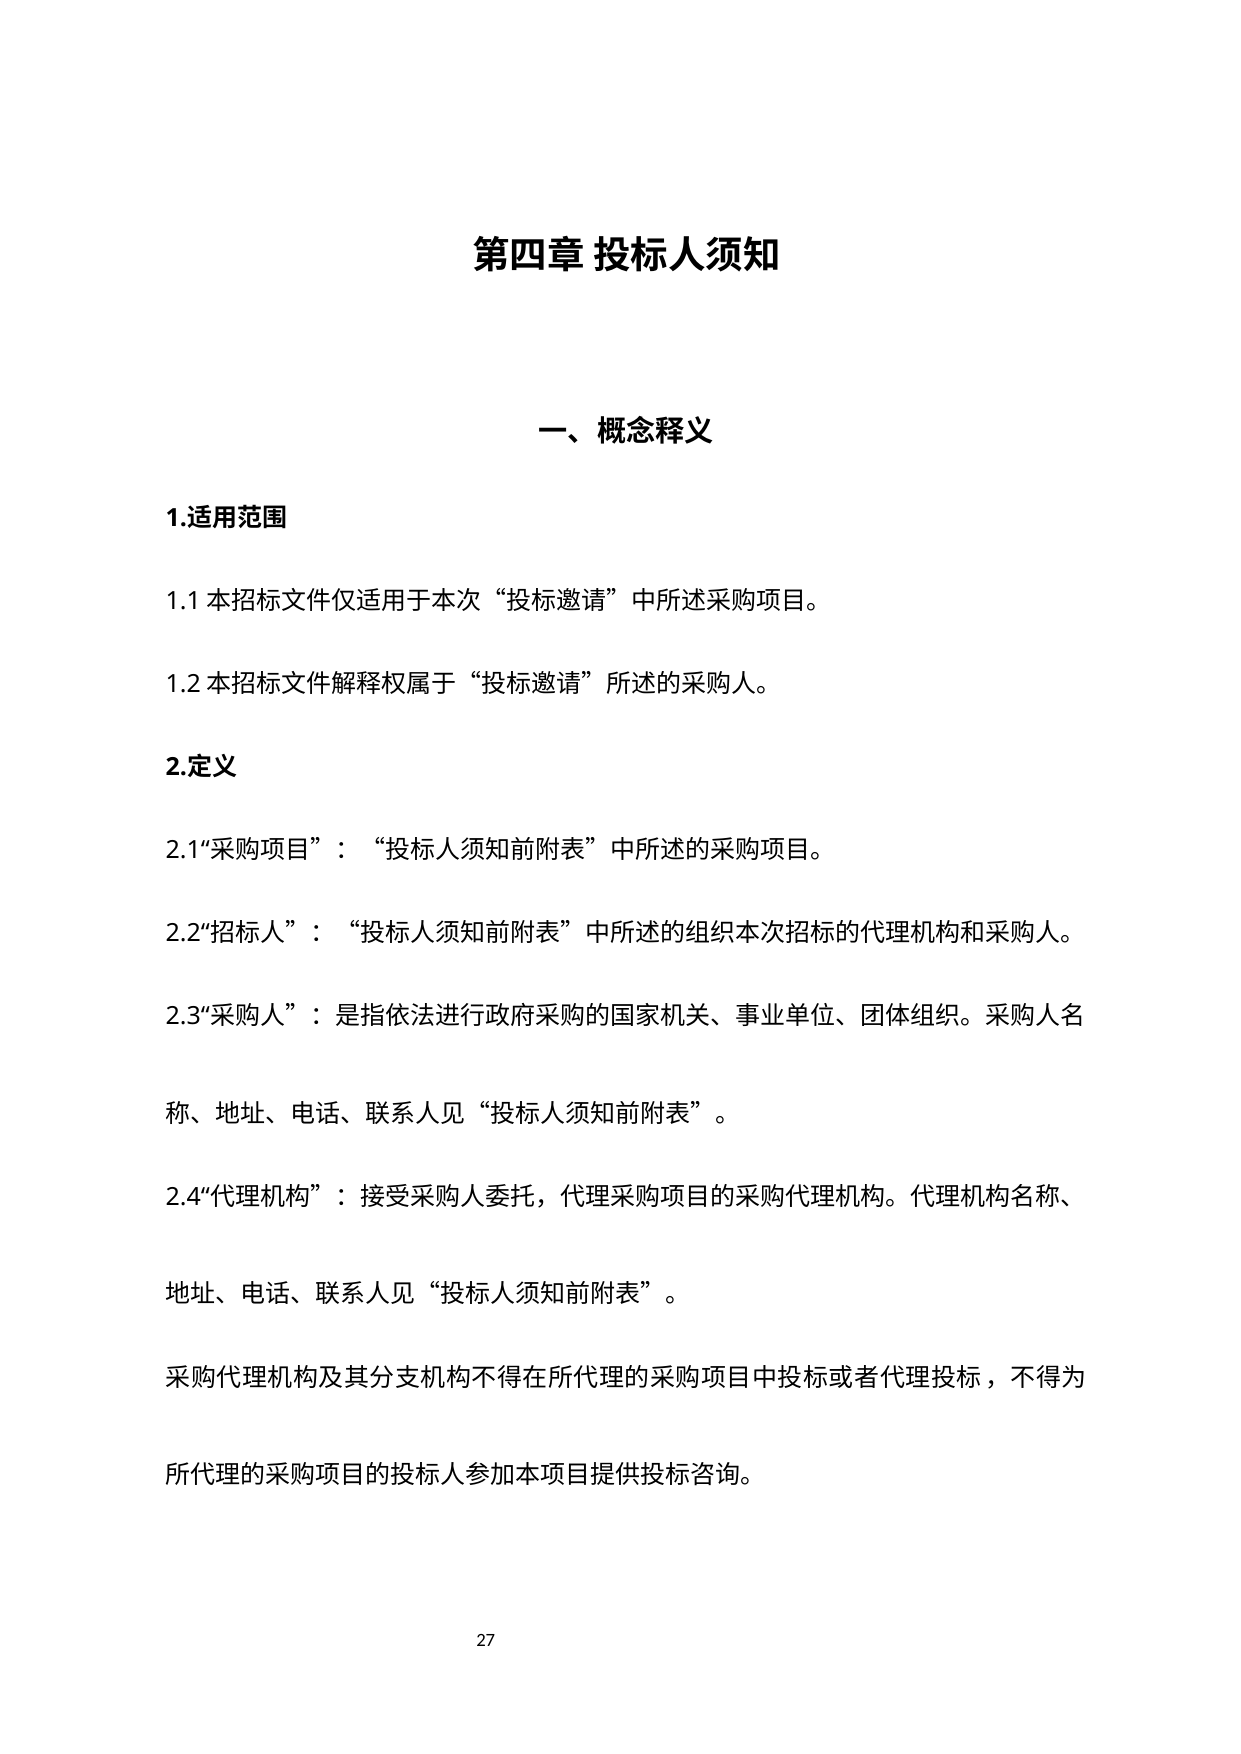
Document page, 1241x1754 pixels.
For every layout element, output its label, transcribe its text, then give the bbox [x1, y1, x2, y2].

text 2.1“采购项目”：“投标人须知前附表”中所述的采购项目。 [165, 815, 1087, 880]
text 2.3“采购人”：是指依法进行政府采购的国家机关、事业单位、团体组织。采购人名称、地址、电话、联系人见“投标人须知前附表”。 [165, 981, 1087, 1144]
text 2.定义 [165, 732, 1087, 797]
text 采购代理机构及其分支机构不得在所代理的采购项目中投标或者代理投标，不得为所代理的采购项目的投标人参加本项目提供投标咨询。 [165, 1343, 1087, 1505]
text 2.4“代理机构”：接受采购人委托，代理采购项目的采购代理机构。代理机构名称、地址、电话、联系人见“投标人须知前附表”。 [165, 1162, 1087, 1324]
text 1.2本招标文件解释权属于“投标邀请”所述的采购人。 [165, 649, 1087, 714]
text 2.2“招标人”：“投标人须知前附表”中所述的组织本次招标的代理机构和采购人。 [165, 898, 1087, 963]
text 一、概念释义 [165, 396, 1087, 461]
text 1.1本招标文件仅适用于本次“投标邀请”中所述采购项目。 [165, 566, 1087, 631]
text 1.适用范围 [165, 483, 1087, 548]
text 第四章 投标人须知 [165, 219, 1087, 284]
